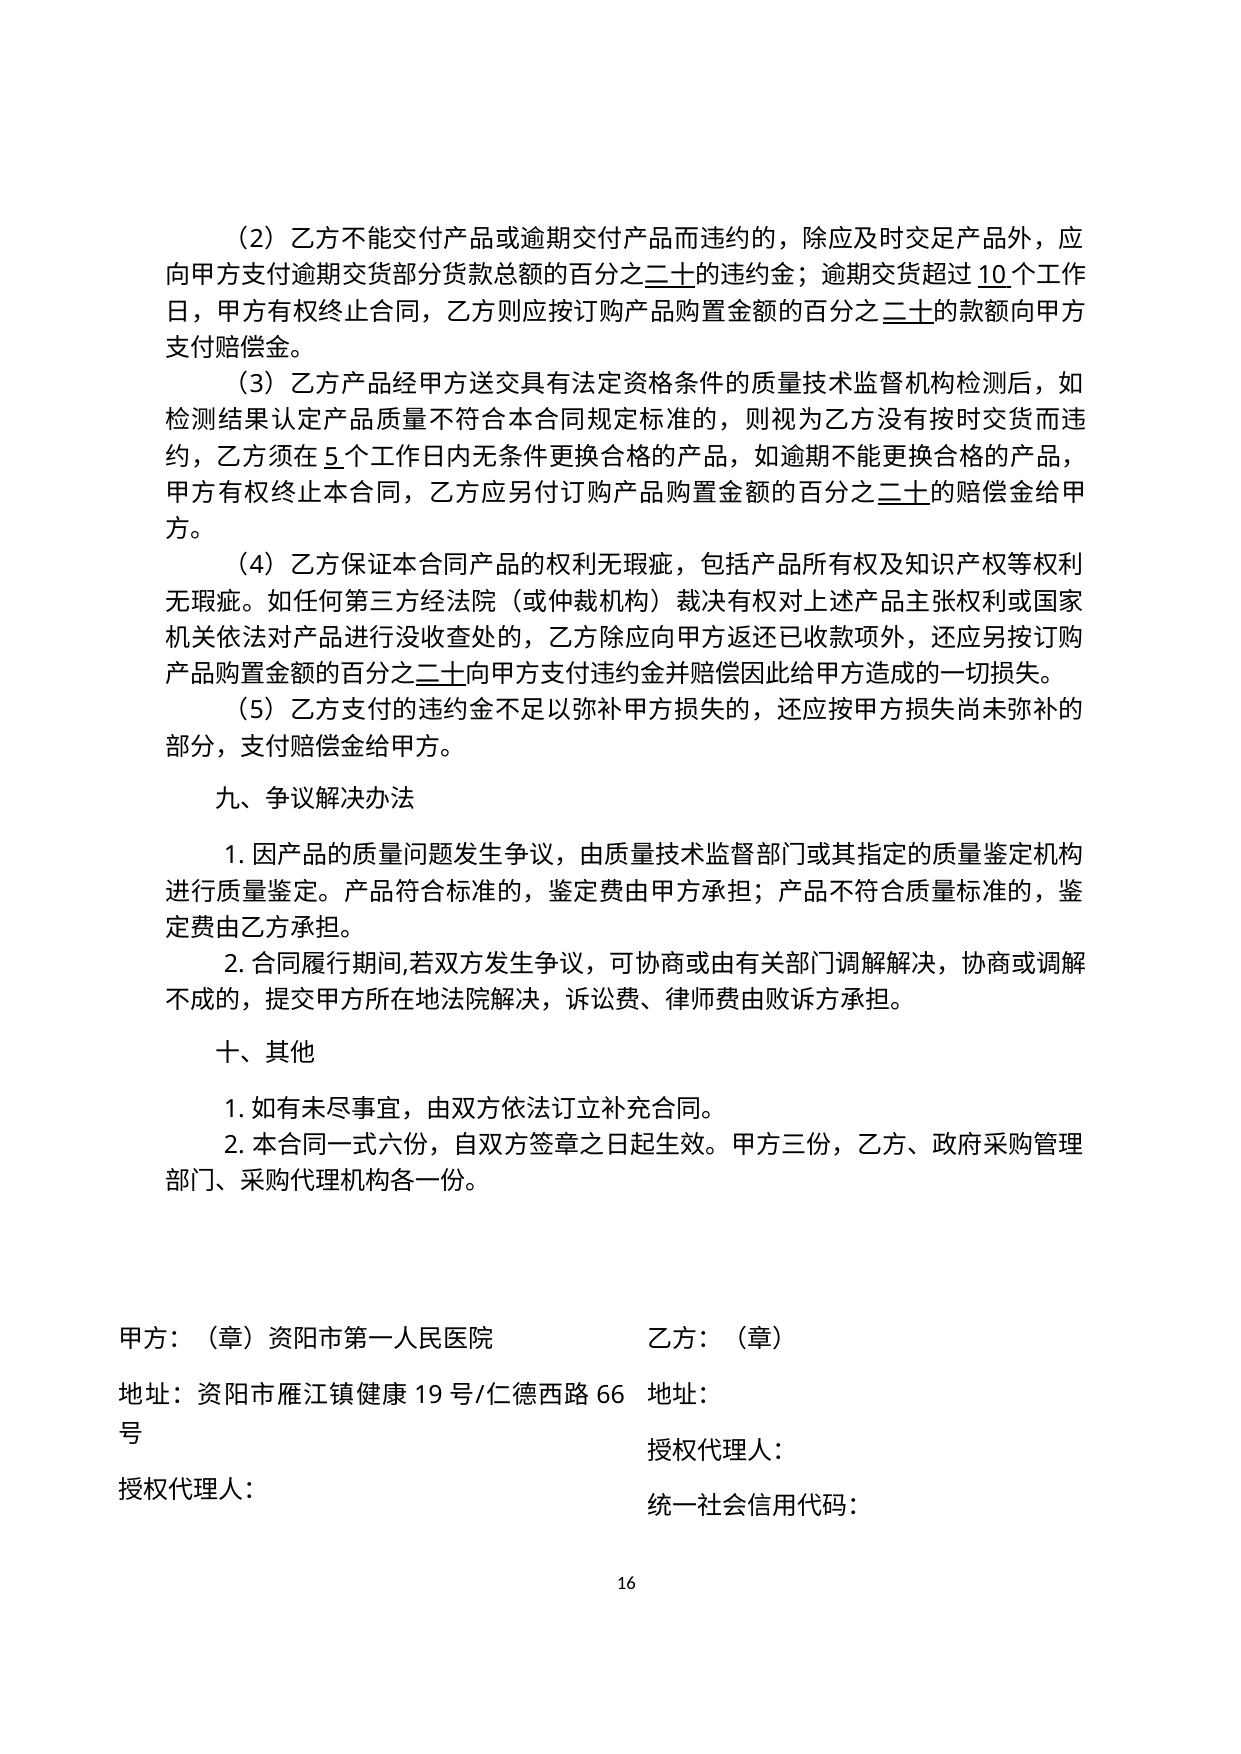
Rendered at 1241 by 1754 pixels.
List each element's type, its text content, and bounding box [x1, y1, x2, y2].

text 1. 如有未尽事宜，由双方依法订立补充合同。 [165, 1088, 1087, 1124]
text （3）乙方产品经甲方送交具有法定资格条件的质量技术监督机构检测后，如检测结果认定产品质量不符合本合同规定标准的，则视为乙方没有按时交货而违约，乙方须在5个工作日内无条件更换合格的产品，如逾期不能更换合格的产品，甲方有权终止本合同，乙方应另付订购产品购置金额的百分之二十的赔偿金给甲方。 [165, 363, 1087, 545]
text 2. 本合同一式六份，自双方签章之日起生效。甲方三份，乙方、政府采购管理部门、采购代理机构各一份。 [165, 1124, 1087, 1197]
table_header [636, 1319, 1144, 1541]
text 2. 合同履行期间,若双方发生争议，可协商或由有关部门调解解决，协商或调解不成的，提交甲方所在地法院解决，诉讼费、律师费由败诉方承担。 [165, 943, 1087, 1016]
text （2）乙方不能交付产品或逾期交付产品而违约的，除应及时交足产品外，应向甲方支付逾期交货部分货款总额的百分之二十的违约金；逾期交货超过10个工作日，甲方有权终止合同，乙方则应按订购产品购置金额的百分之二十的款额向甲方支付赔偿金。 [165, 218, 1087, 363]
text （4）乙方保证本合同产品的权利无瑕疵，包括产品所有权及知识产权等权利无瑕疵。如任何第三方经法院（或仲裁机构）裁决有权对上述产品主张权利或国家机关依法对产品进行没收查处的，乙方除应向甲方返还已收款项外，还应另按订购产品购置金额的百分之二十向甲方支付违约金并赔偿因此给甲方造成的一切损失。 [165, 545, 1087, 690]
text 1. 因产品的质量问题发生争议，由质量技术监督部门或其指定的质量鉴定机构进行质量鉴定。产品符合标准的，鉴定费由甲方承担；产品不符合质量标准的，鉴定费由乙方承担。 [165, 835, 1087, 943]
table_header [108, 1319, 636, 1541]
text 十、其他 [165, 1033, 1087, 1069]
text （5）乙方支付的违约金不足以弥补甲方损失的，还应按甲方损失尚未弥补的部分，支付赔偿金给甲方。 [165, 690, 1087, 762]
text 九、争议解决办法 [165, 779, 1087, 815]
